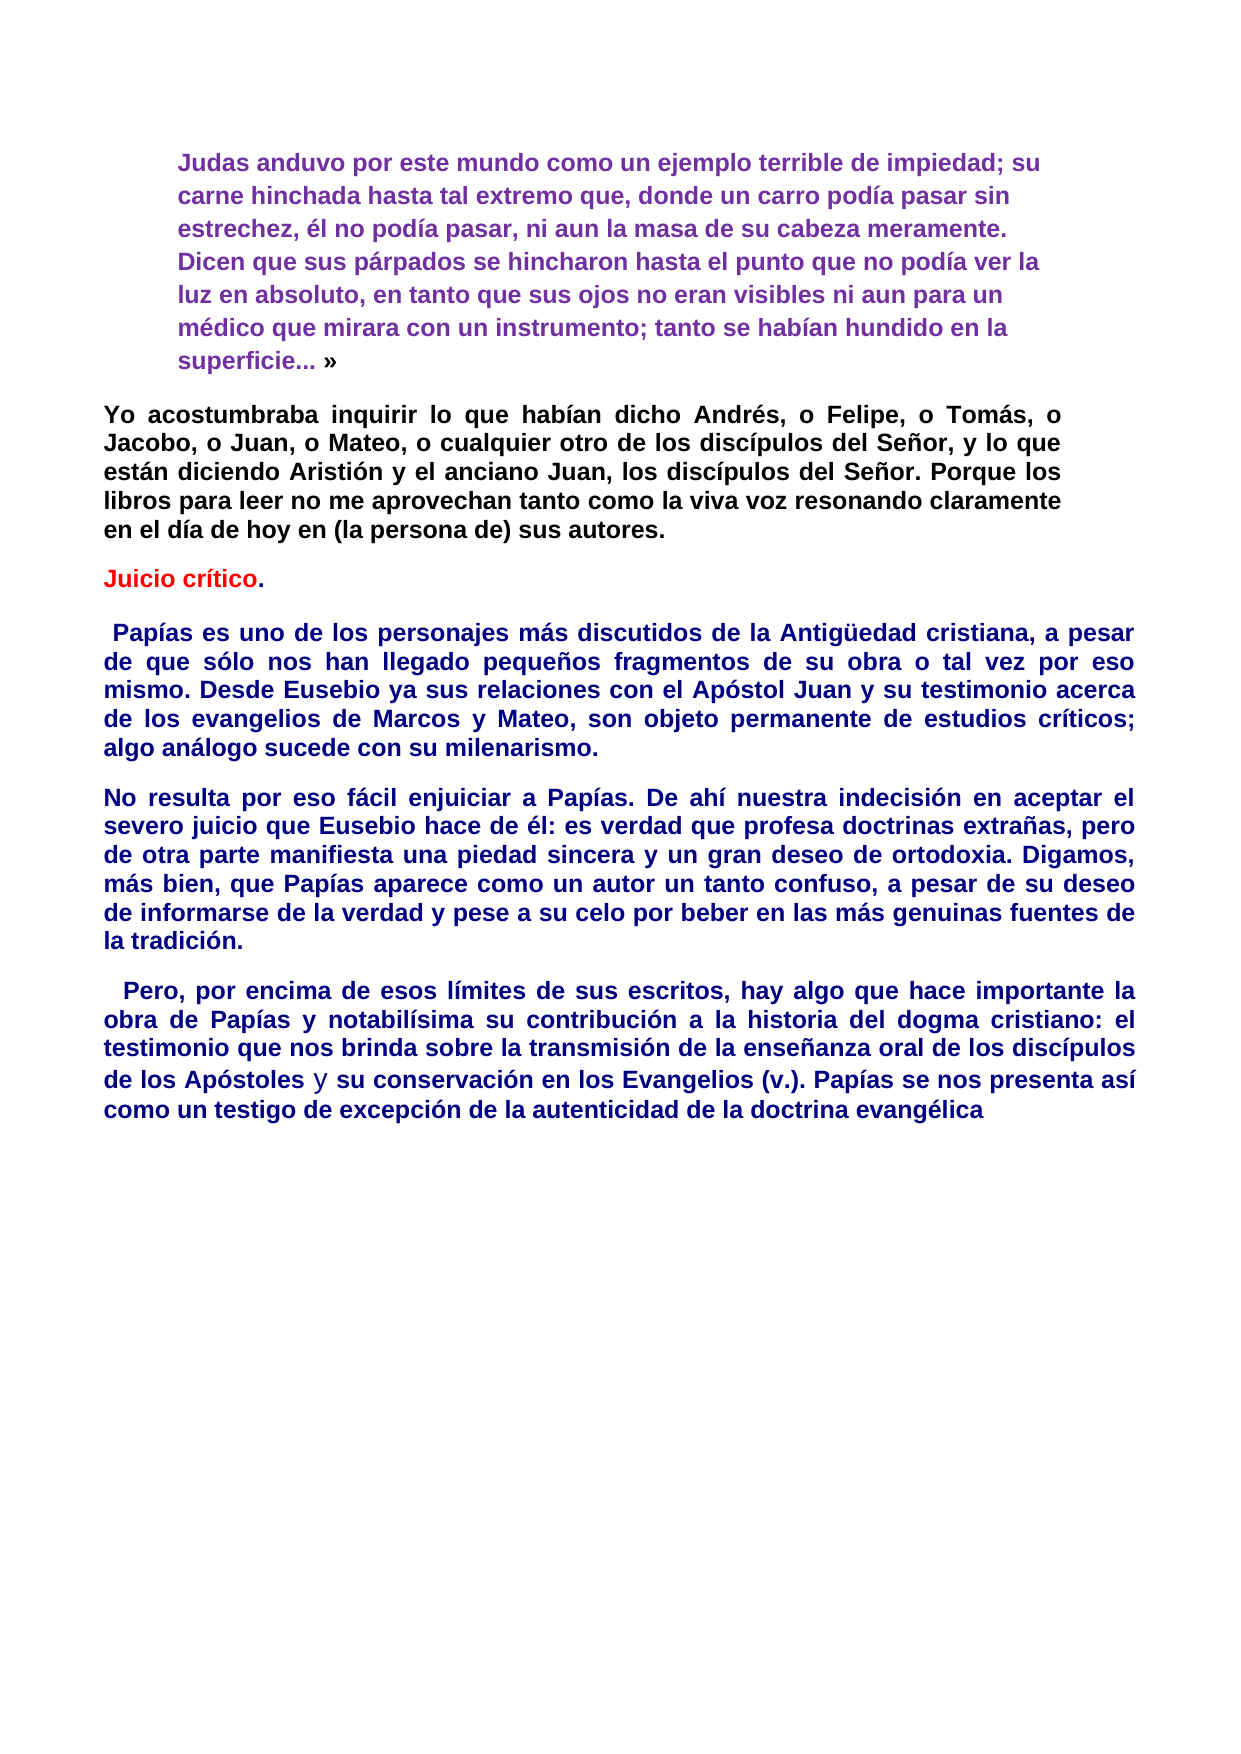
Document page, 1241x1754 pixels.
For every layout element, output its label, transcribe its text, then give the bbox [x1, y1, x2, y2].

text Judas anduvo por este mundo como un ejemplo terrible de impiedad; su carne hinchada hasta tal extremo que, donde un carro podía pasar sin estrechez, él no podía pasar, ni aun la masa de su cabeza meramente. Dicen que sus párpados se hincharon hasta el punto que no podía ver la luz en absoluto, en tanto que sus ojos no eran visibles ni aun para un médico que mirara con un instrumento; tanto se habían hundido en la superficie... » [177, 148, 1063, 374]
text Juicio crítico. [103, 564, 1137, 593]
text Papías es uno de los personajes más discutidos de la Antigüedad cristiana, a pesar de que sólo nos han llegado pequeños fragmentos de su obra o tal vez por eso mismo. Desde Eusebio ya sus relaciones con el Apóstol Juan y su testimonio acerca de los evangelios de Marcos y Mateo, son objeto permanente de estudios críticos; algo análogo sucede con su milenarismo. [103, 618, 1137, 762]
text Pero, por encima de esos límites de sus escritos, hay algo que hace importante la obra de Papías y notabilísima su contribución a la historia del dogma cristiano: el testimonio que nos brinda sobre la transmisión de la enseñanza oral de los discípulos de los Apóstoles y su conservación en los Evangelios (v.). Papías se nos presenta así como un testigo de excepción de la autenticidad de la doctrina evangélica [103, 976, 1137, 1123]
text No resulta por eso fácil enjuiciar a Papías. De ahí nuestra indecisión en aceptar el severo juicio que Eusebio hace de él: es verdad que profesa doctrinas extrañas, pero de otra parte manifiesta una piedad sincera y un gran deseo de ortodoxia. Digamos, más bien, que Papías aparece como un autor un tanto confuso, a pesar de su deseo de informarse de la verdad y pese a su celo por beber en las más genuinas fuentes de la tradición. [103, 783, 1137, 955]
text Yo acostumbraba inquirir lo que habían dicho Andrés, o Felipe, o Tomás, o Jacobo, o Juan, o Mateo, o cualquier otro de los discípulos del Señor, y lo que están diciendo Aristión y el anciano Juan, los discípulos del Señor. Porque los libros para leer no me aprovechan tanto como la viva voz resonando claramente en el día de hoy en (la persona de) sus autores. [103, 399, 1063, 543]
